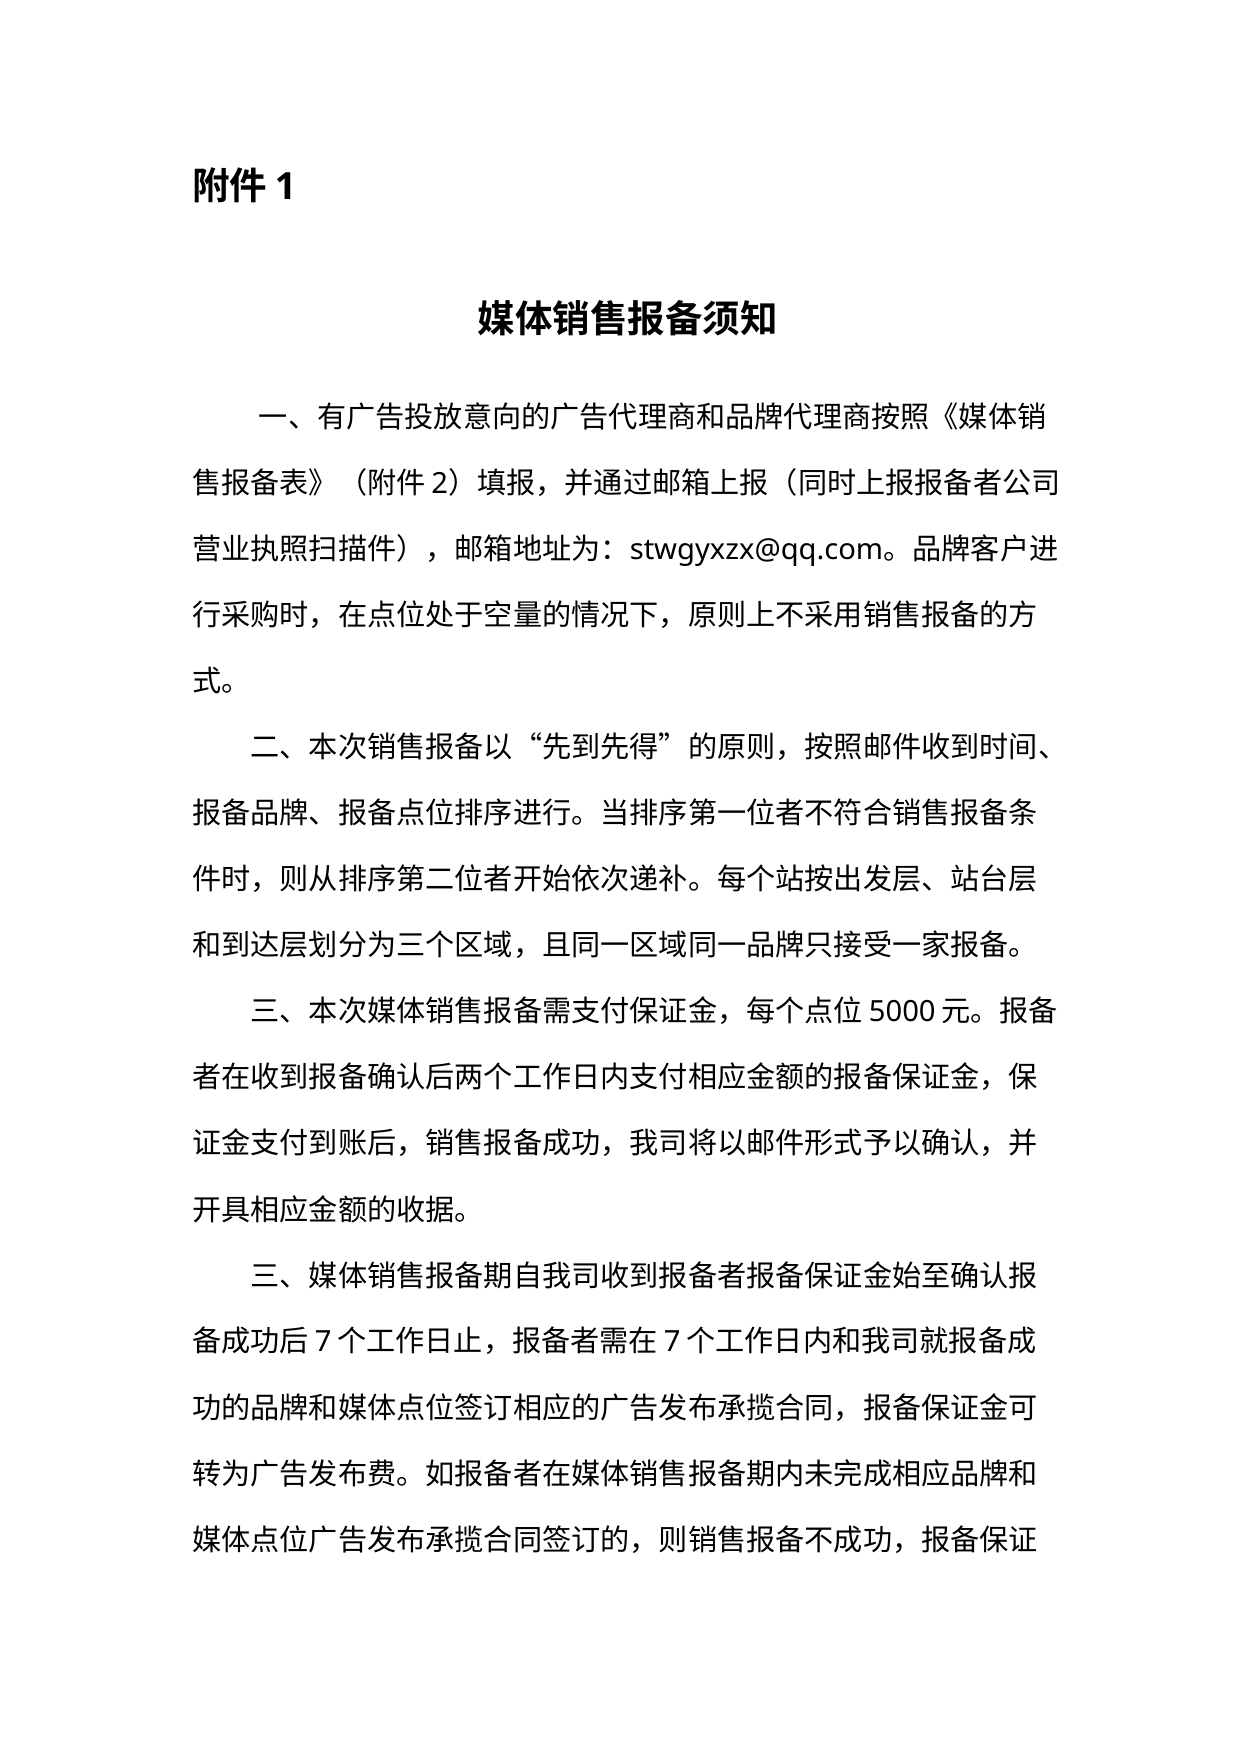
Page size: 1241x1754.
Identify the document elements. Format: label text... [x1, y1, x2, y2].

text 媒体销售报备须知 [192, 283, 1063, 349]
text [192, 1240, 1063, 1570]
text 一、有广告投放意向的广告代理商和品牌代理商按照《媒体销售报备表》（附件2）填报，并通过邮箱上报（同时上报报备者公司营业执照扫描件），邮箱地址为：stwgyxzx@qq.com。品牌客户进行采购时，在点位处于空量的情况下，原则上不采用销售报备的方式。 [192, 382, 1063, 712]
text 附件1 [192, 151, 1063, 217]
text 二、本次销售报备以“先到先得”的原则，按照邮件收到时间、报备品牌、报备点位排序进行。当排序第一位者不符合销售报备条件时，则从排序第二位者开始依次递补。每个站按出发层、站台层和到达层划分为三个区域，且同一区域同一品牌只接受一家报备。 [192, 712, 1063, 976]
text 三、本次媒体销售报备需支付保证金，每个点位5000元。报备者在收到报备确认后两个工作日内支付相应金额的报备保证金，保证金支付到账后，销售报备成功，我司将以邮件形式予以确认，并开具相应金额的收据。 [192, 976, 1063, 1240]
